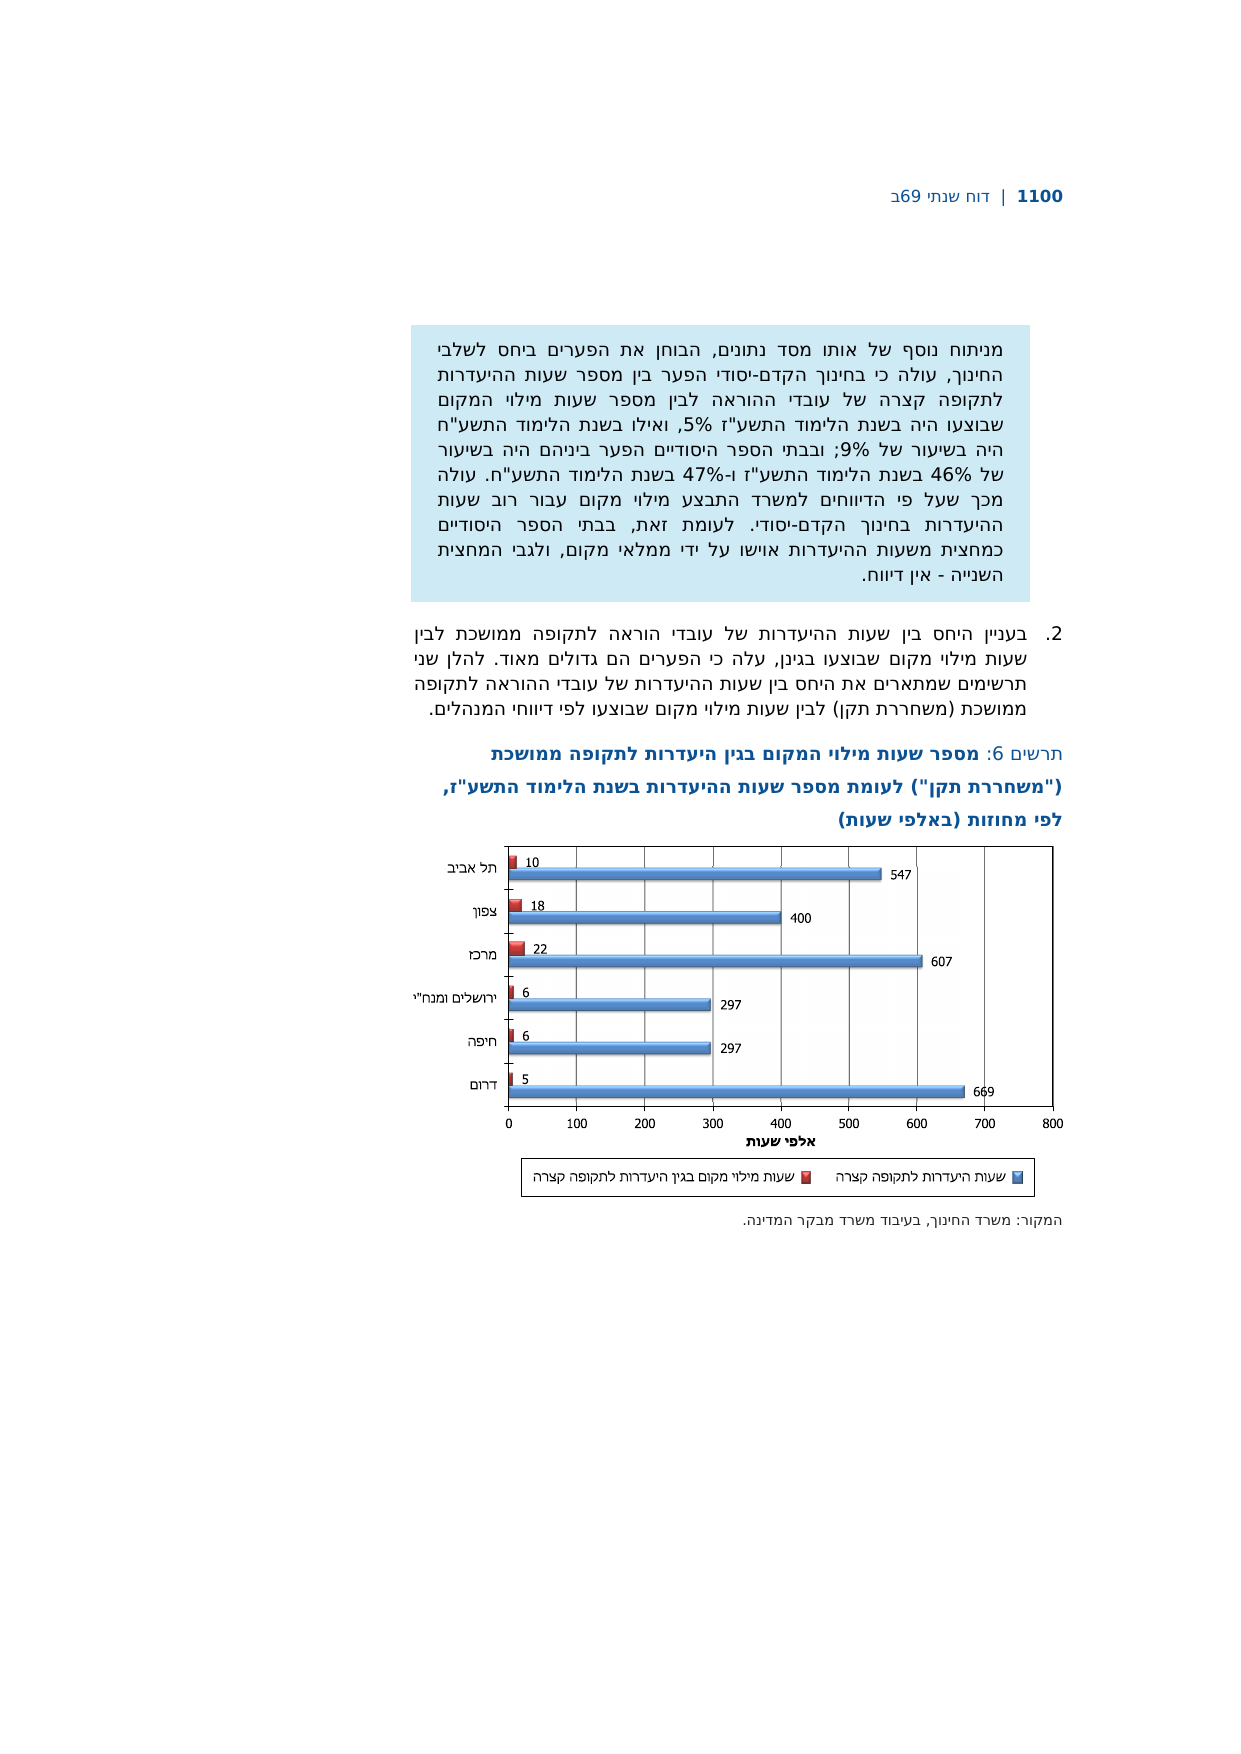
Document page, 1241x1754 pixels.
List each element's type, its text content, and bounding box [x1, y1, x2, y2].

text המקור: משרד החינוך, בעיבוד משרד מבקר המדינה. [413, 1209, 1063, 1230]
text 2. בעניין היחס בין שעות ההיעדרות של עובדי הוראה לתקופה ממושכת לבין שעות מילוי מקום שבוצעו בגינן, עלה כי הפערים הם גדולים מאוד. להלן שני תרשימים שמתארים את היחס בין שעות ההיעדרות של עובדי ההוראה לתקופה ממושכת (משחררת תקן) לבין שעות מילוי מקום שבוצעו לפי דיווחי המנהלים. [413, 621, 1063, 721]
text מניתוח נוסף של אותו מסד נתונים, הבוחן את הפערים ביחס לשלבי החינוך, עולה כי בחינוך הקדם-יסודי הפער בין מספר שעות ההיעדרות לתקופה קצרה של עובדי ההוראה לבין מספר שעות מילוי המקום שבוצעו היה בשנת הלימוד התשע"ז 5%, ואילו בשנת הלימוד התשע"ח היה בשיעור של 9%; ובבתי הספר היסודיים הפער ביניהם היה בשיעור של 46% בשנת הלימוד התשע"ז ו-47% בשנת הלימוד התשע"ח. עולה מכך שעל פי הדיווחים למשרד התבצע מילוי מקום עבור רוב שעות ההיעדרות בחינוך הקדם-יסודי. לעומת זאת, בבתי הספר היסודיים כמחצית משעות ההיעדרות אוישו על ידי ממלאי מקום, ולגבי המחצית השנייה - אין דיווח. [414, 328, 1027, 599]
text תרשים 6: מספר שעות מילוי המקום בגין היעדרות לתקופה ממושכת ("משחררת תקן") לעומת מספר שעות ההיעדרות בשנת הלימוד התשע"ז, לפי מחוזות (באלפי שעות) [413, 733, 1063, 833]
